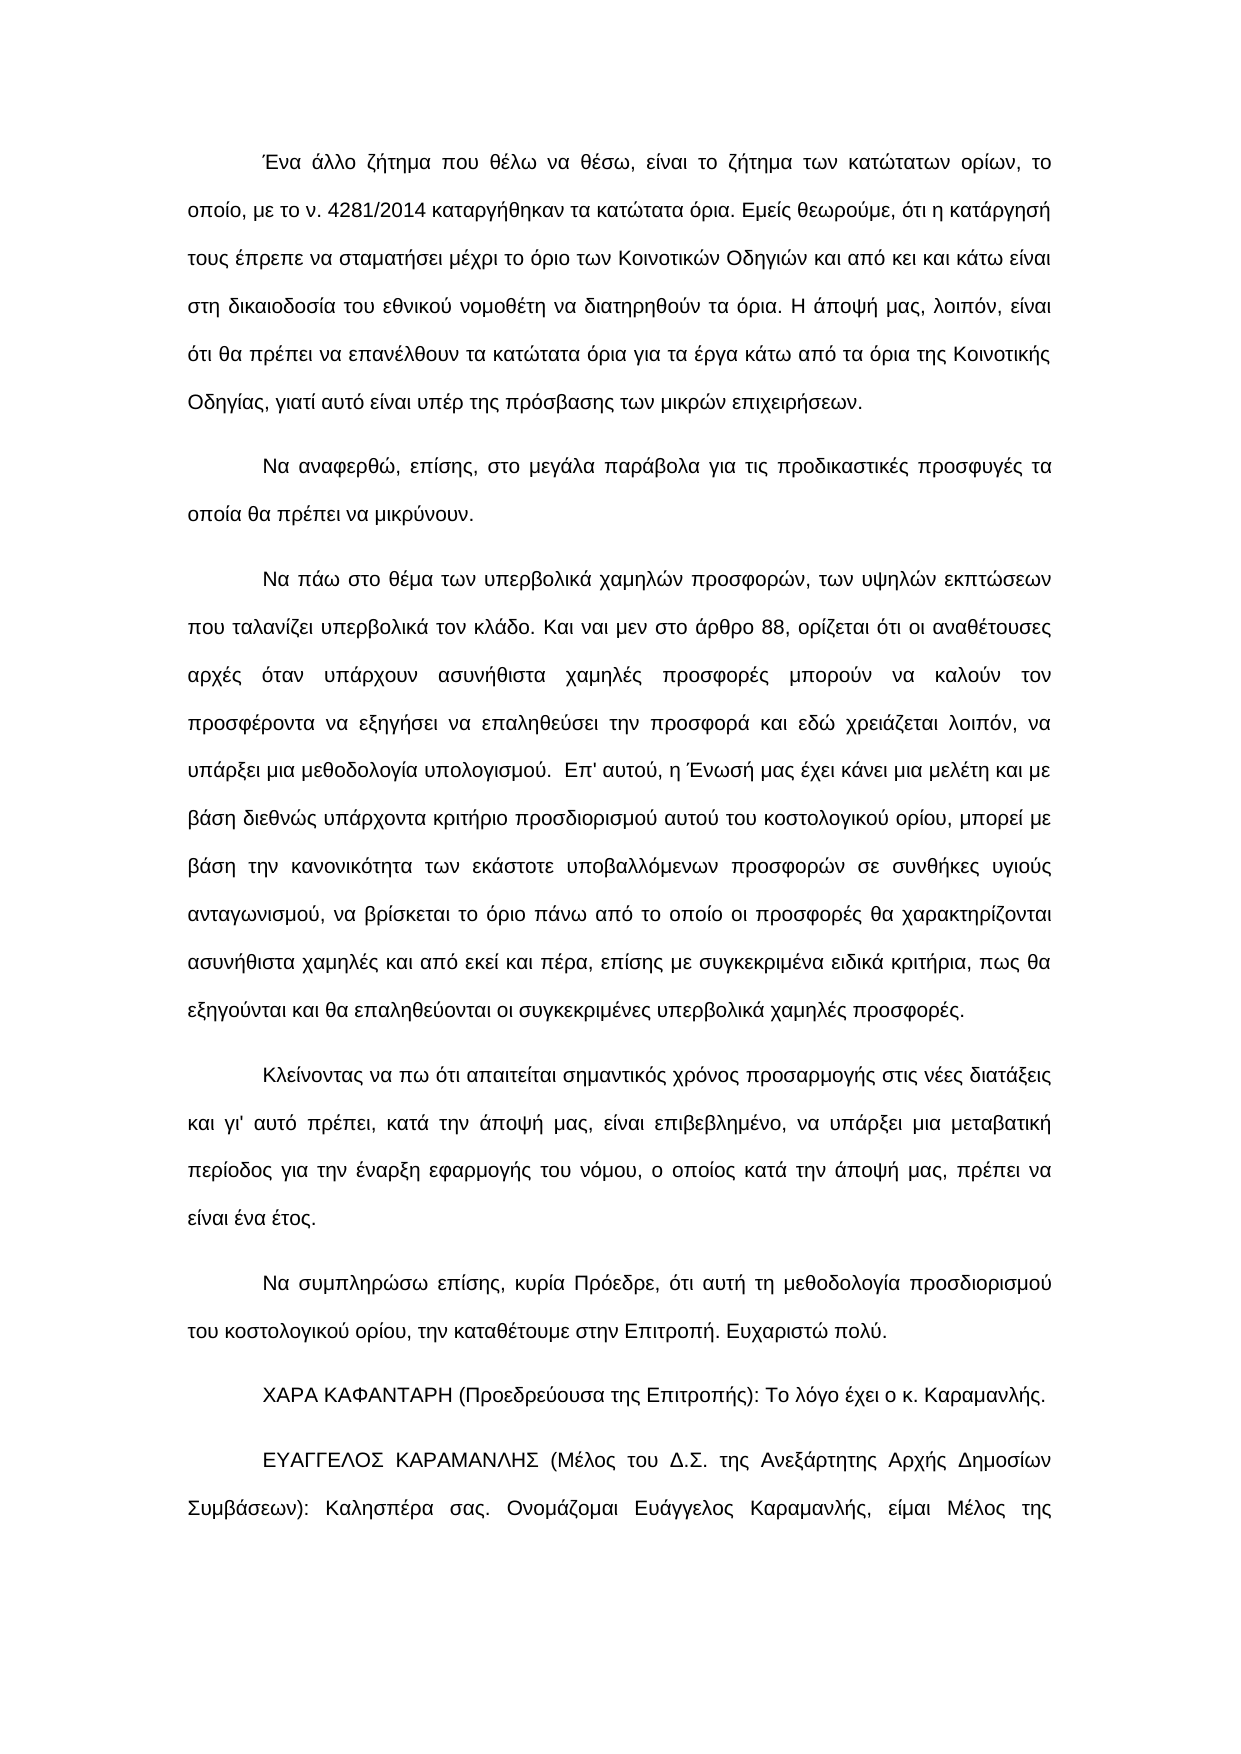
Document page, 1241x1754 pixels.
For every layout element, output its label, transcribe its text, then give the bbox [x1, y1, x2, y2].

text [187, 1448, 1053, 1520]
text Να πάω στο θέμα των υπερβολικά χαμηλών προσφορών, των υψηλών εκπτώσεων που ταλανίζει υπερβολικά τον κλάδο. Και ναι μεν στο άρθρο 88, ορίζεται ότι οι αναθέτουσες αρχές όταν υπάρχουν ασυνήθιστα χαμηλές προσφορές μπορούν να καλούν τον προσφέροντα να εξηγήσει να επαληθεύσει την προσφορά και εδώ χρειάζεται λοιπόν, να υπάρξει μια μεθοδολογία υπολογισμού. Επ' αυτού, η Ένωσή μας έχει κάνει μια μελέτη και με βάση διεθνώς υπάρχοντα κριτήριο προσδιορισμού αυτού του κοστολογικού ορίου, μπορεί με βάση την κανονικότητα των εκάστοτε υποβαλλόμενων προσφορών σε συνθήκες υγιούς ανταγωνισμού, να βρίσκεται το όριο πάνω από το οποίο οι προσφορές θα χαρακτηρίζονται ασυνήθιστα χαμηλές και από εκεί και πέρα, επίσης με συγκεκριμένα ειδικά κριτήρια, πως θα εξηγούνται και θα επαληθεύονται οι συγκεκριμένες υπερβολικά χαμηλές προσφορές. [187, 567, 1053, 1022]
text ΧΑΡΑ ΚΑΦΑΝΤΑΡΗ (Προεδρεύουσα της Επιτροπής): Το λόγο έχει ο κ. Καραμανλής. [187, 1383, 1053, 1407]
text Ένα άλλο ζήτημα που θέλω να θέσω, είναι το ζήτημα των κατώτατων ορίων, το οποίο, με το ν. 4281/2014 καταργήθηκαν τα κατώτατα όρια. Εμείς θεωρούμε, ότι η κατάργησή τους έπρεπε να σταματήσει μέχρι το όριο των Κοινοτικών Οδηγιών και από κει και κάτω είναι στη δικαιοδοσία του εθνικού νομοθέτη να διατηρηθούν τα όρια. Η άποψή μας, λοιπόν, είναι ότι θα πρέπει να επανέλθουν τα κατώτατα όρια για τα έργα κάτω από τα όρια της Κοινοτικής Οδηγίας, γιατί αυτό είναι υπέρ της πρόσβασης των μικρών επιχειρήσεων. [187, 150, 1053, 413]
text Να αναφερθώ, επίσης, στο μεγάλα παράβολα για τις προδικαστικές προσφυγές τα οποία θα πρέπει να μικρύνουν. [187, 454, 1053, 526]
text Κλείνοντας να πω ότι απαιτείται σημαντικός χρόνος προσαρμογής στις νέες διατάξεις και γι' αυτό πρέπει, κατά την άποψή μας, είναι επιβεβλημένο, να υπάρξει μια μεταβατική περίοδος για την έναρξη εφαρμογής του νόμου, ο οποίος κατά την άποψή μας, πρέπει να είναι ένα έτος. [187, 1062, 1053, 1230]
text Να συμπληρώσω επίσης, κυρία Πρόεδρε, ότι αυτή τη μεθοδολογία προσδιορισμού του κοστολογικού ορίου, την καταθέτουμε στην Επιτροπή. Ευχαριστώ πολύ. [187, 1271, 1053, 1343]
